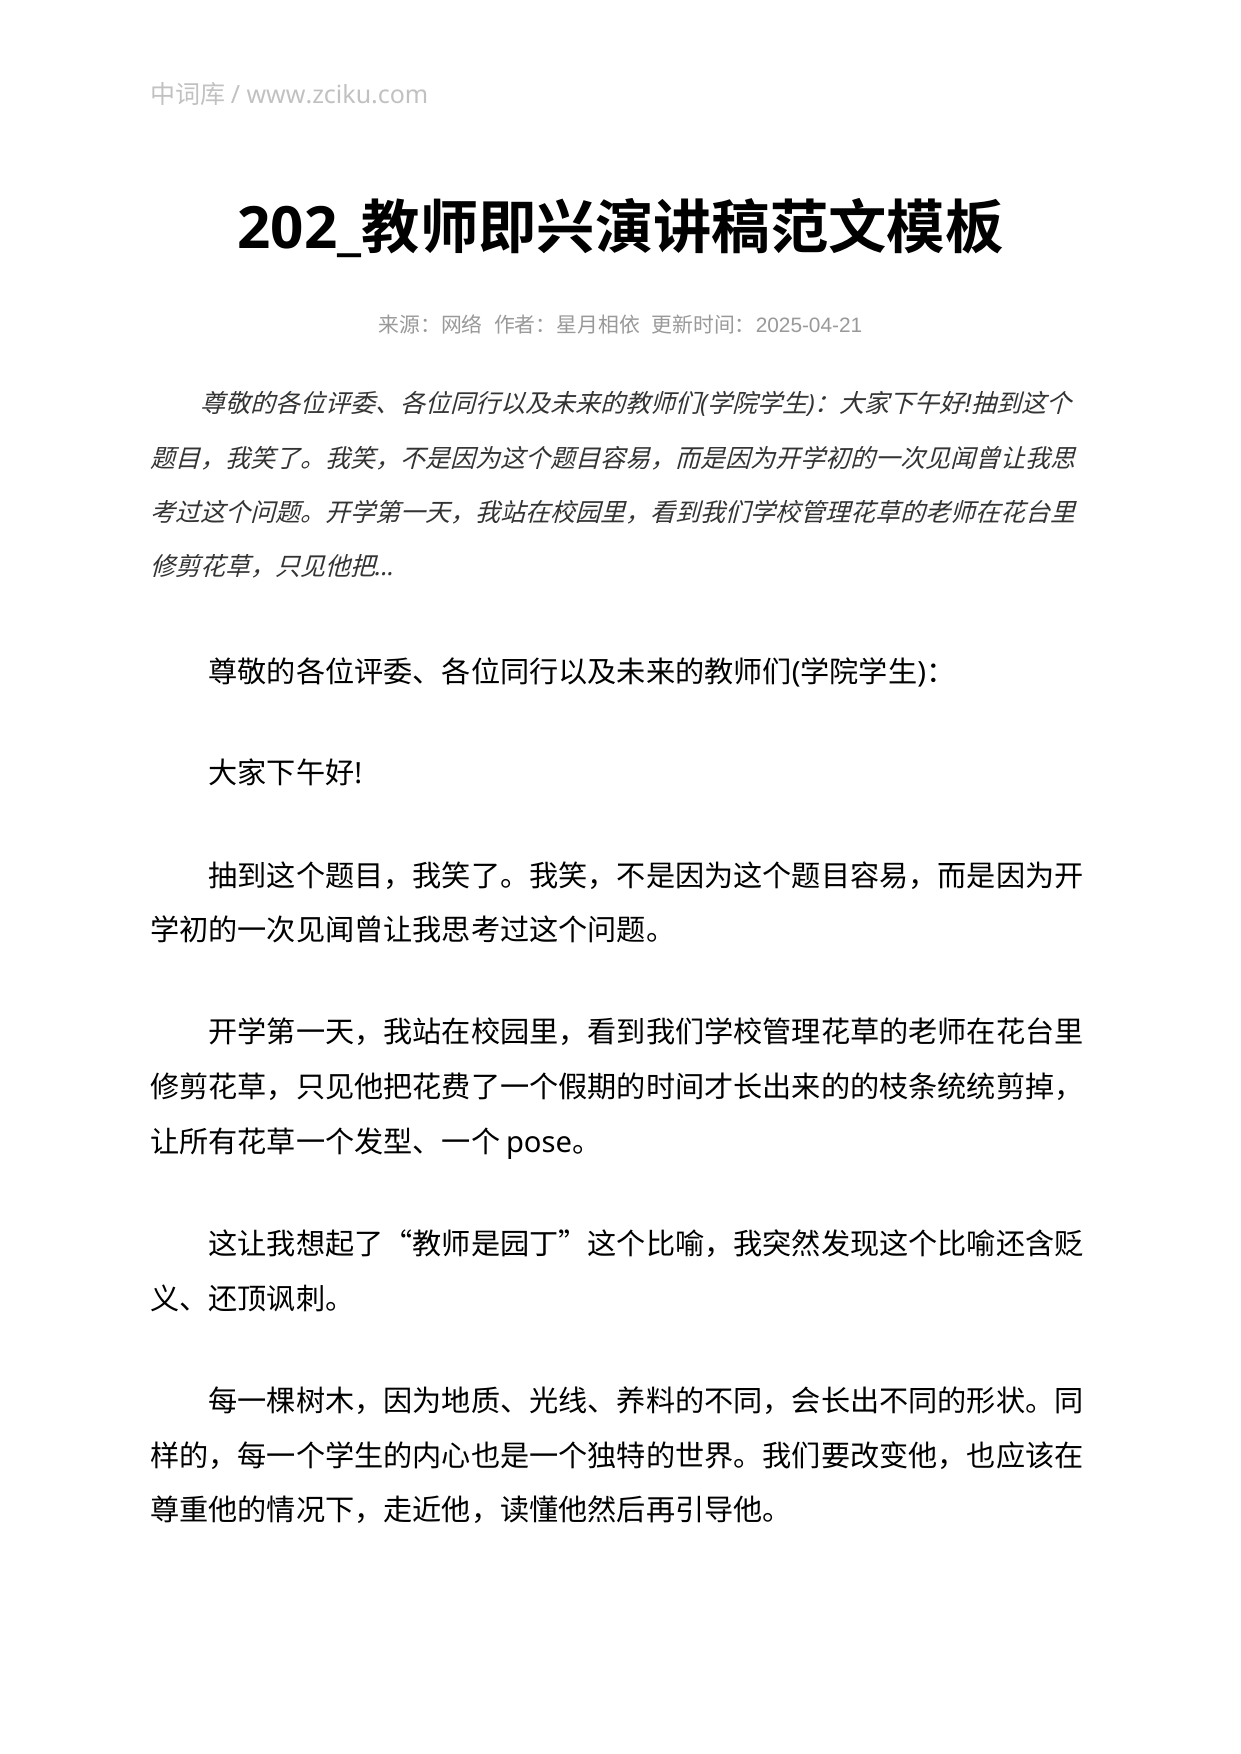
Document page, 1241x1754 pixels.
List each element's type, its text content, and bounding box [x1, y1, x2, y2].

text 每一棵树木，因为地质、光线、养料的不同，会长出不同的形状。同样的，每一个学生的内心也是一个独特的世界。我们要改变他，也应该在尊重他的情况下，走近他，读懂他然后再引导他。 [150, 1377, 1090, 1529]
text 抽到这个题目，我笑了。我笑，不是因为这个题目容易，而是因为开学初的一次见闻曾让我思考过这个问题。 [150, 852, 1090, 949]
text 这让我想起了“教师是园丁”这个比喻，我突然发现这个比喻还含贬义、还顶讽刺。 [150, 1221, 1090, 1318]
text 大家下午好! [150, 750, 1090, 792]
text 开学第一天，我站在校园里，看到我们学校管理花草的老师在花台里修剪花草，只见他把花费了一个假期的时间才长出来的的枝条统统剪掉，让所有花草一个发型、一个pose。 [150, 1009, 1090, 1161]
text 来源：网络 作者：星月相依 更新时间：2025-04-21 [150, 313, 1090, 337]
text 尊敬的各位评委、各位同行以及未来的教师们(学院学生)：大家下午好!抽到这个题目，我笑了。我笑，不是因为这个题目容易，而是因为开学初的一次见闻曾让我思考过这个问题。开学第一天，我站在校园里，看到我们学校管理花草的老师在花台里修剪花草，只见他把... [150, 384, 1090, 583]
subtitle 202_教师即兴演讲稿范文模板 [150, 181, 1090, 266]
text 尊敬的各位评委、各位同行以及未来的教师们(学院学生)： [150, 648, 1090, 691]
